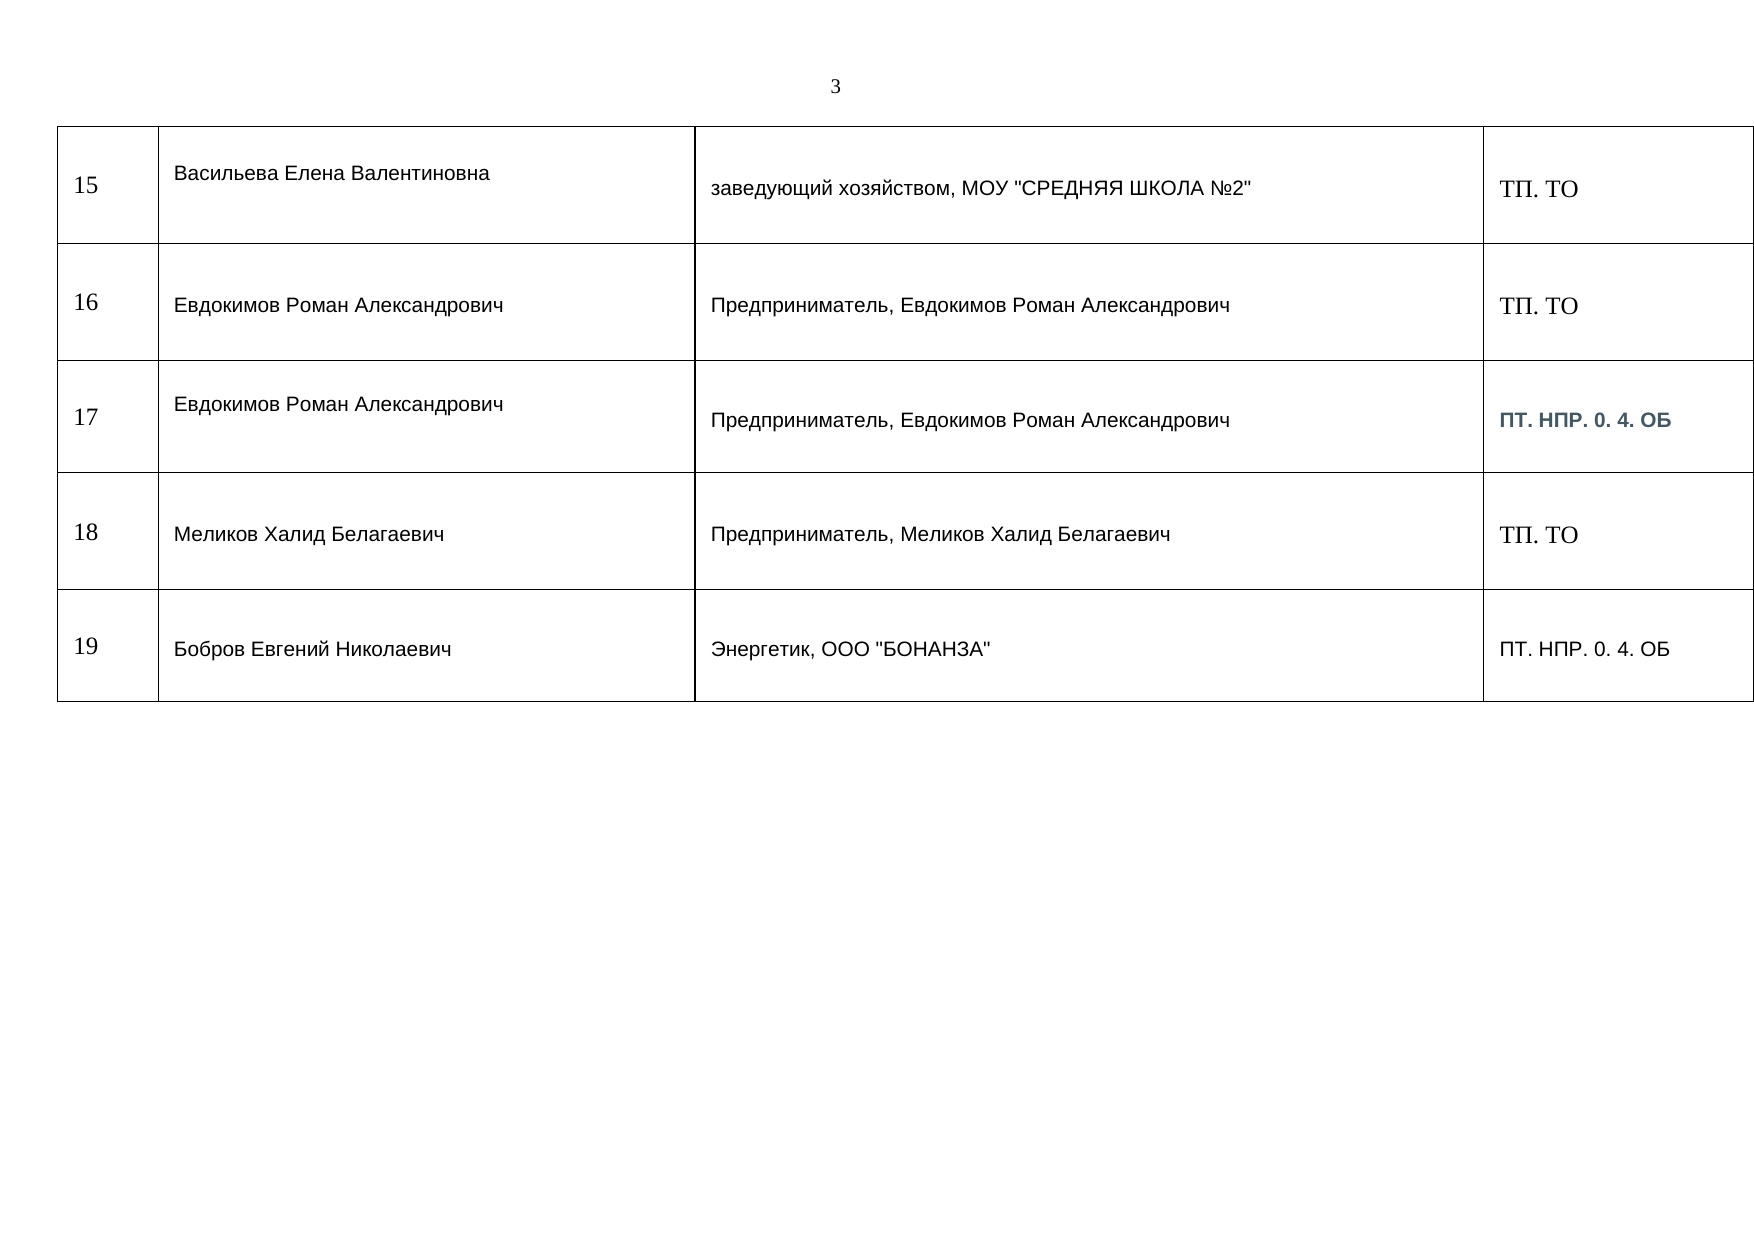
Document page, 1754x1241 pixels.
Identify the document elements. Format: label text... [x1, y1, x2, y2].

table_cell Предприниматель, Евдокимов Роман Александрович [696, 244, 1483, 360]
table_cell Евдокимов Роман Александрович [159, 361, 694, 472]
table_cell ПТ. НПР. 0. 4. ОБ [1484, 590, 1753, 701]
table_cell Меликов Халид Белагаевич [159, 473, 694, 589]
table_cell 17 [58, 361, 158, 472]
table_cell 18 [58, 473, 158, 589]
table_cell ТП. ТО [1484, 127, 1753, 243]
table_cell Бобров Евгений Николаевич [159, 590, 694, 701]
table_cell Энергетик, ООО "БОНАНЗА" [696, 590, 1483, 701]
table_cell ТП. ТО [1484, 473, 1753, 589]
table_cell ПТ. НПР. 0. 4. ОБ [1484, 361, 1753, 472]
table_cell Предприниматель, Евдокимов Роман Александрович [696, 361, 1483, 472]
table_cell Евдокимов Роман Александрович [159, 244, 694, 360]
table_cell 19 [58, 590, 158, 701]
table_cell 15 [58, 127, 158, 243]
table_cell 16 [58, 244, 158, 360]
table_cell Предприниматель, Меликов Халид Белагаевич [696, 473, 1483, 589]
table_cell заведующий хозяйством, МОУ "СРЕДНЯЯ ШКОЛА №2" [696, 127, 1483, 243]
table_cell Васильева Елена Валентиновна [159, 127, 694, 243]
table_cell ТП. ТО [1484, 244, 1753, 360]
